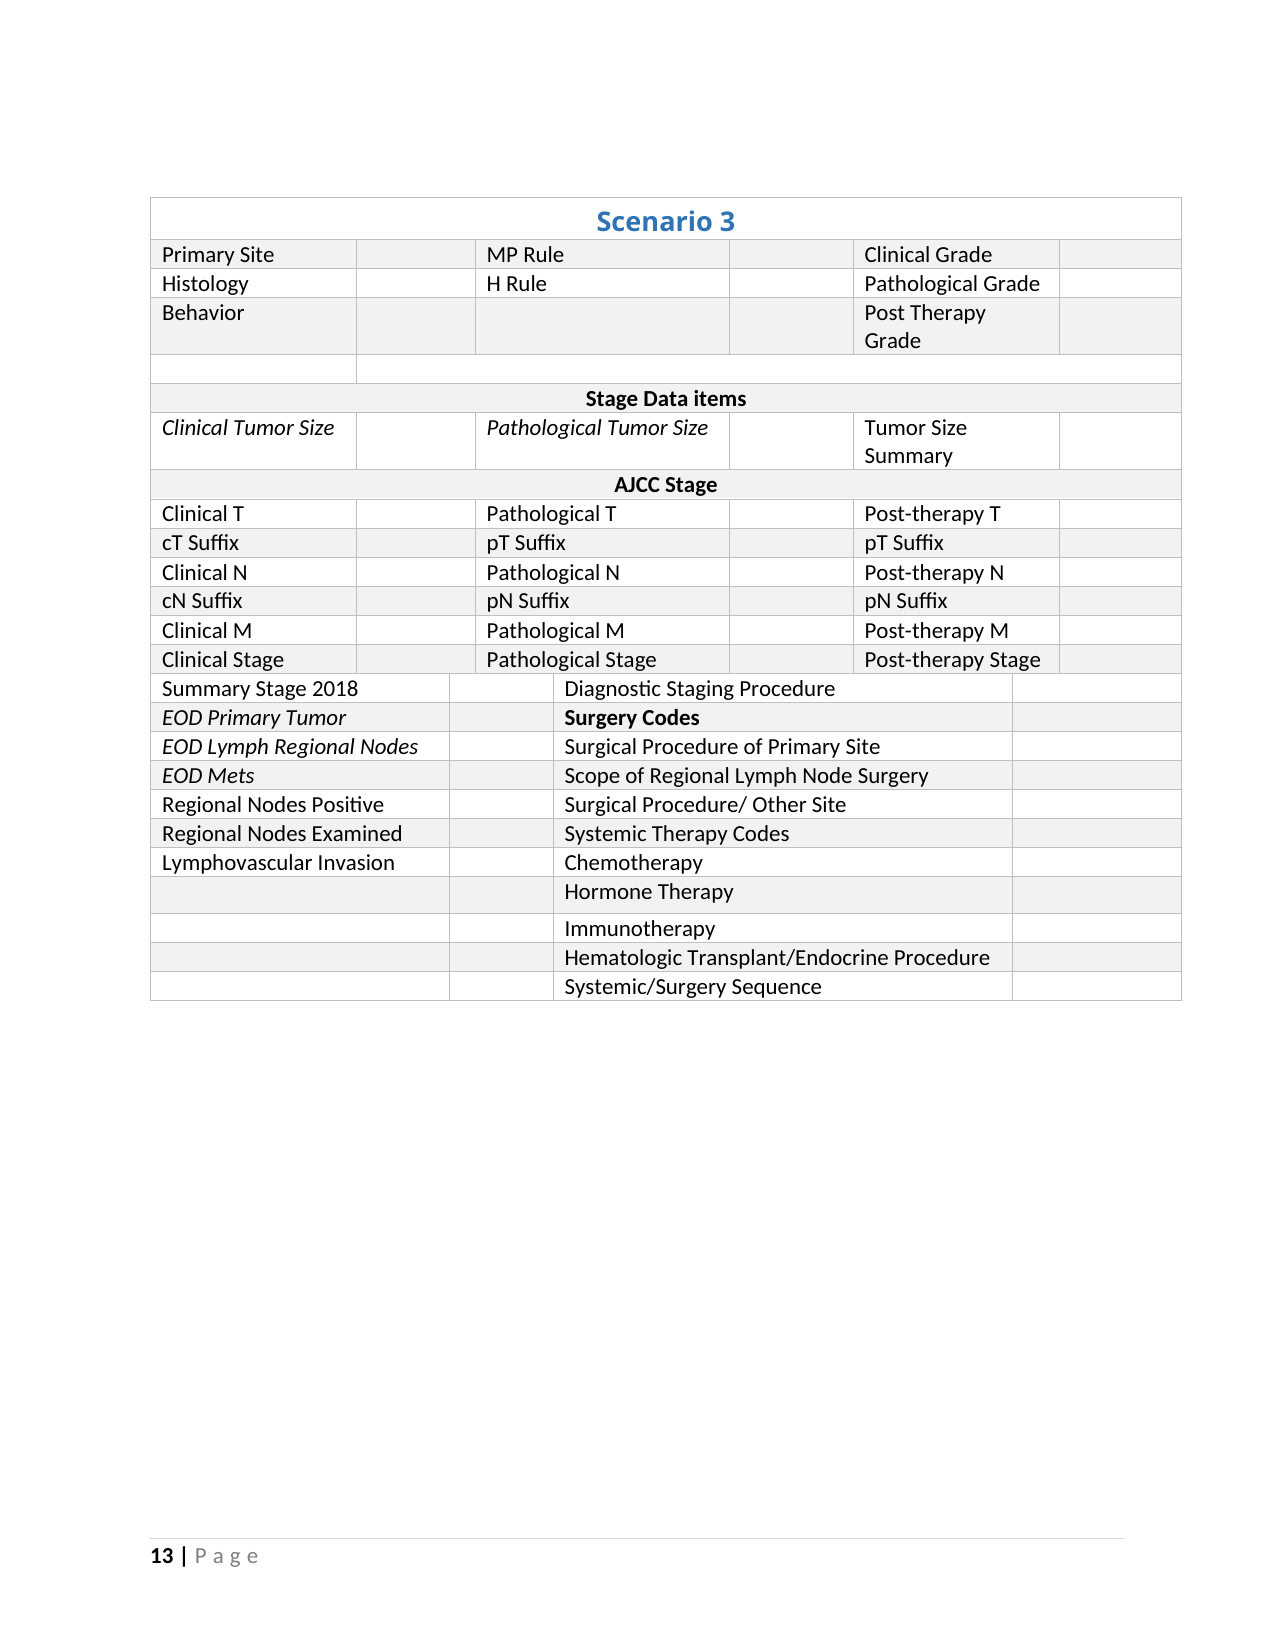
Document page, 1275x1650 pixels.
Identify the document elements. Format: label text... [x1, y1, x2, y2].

table_cell Systemic Therapy Codes [554, 819, 1012, 847]
table_cell [1013, 914, 1181, 942]
table_cell Tumor Size Summary [854, 413, 1059, 469]
table_cell [1013, 819, 1181, 847]
table_cell [450, 790, 553, 818]
table_cell Post-therapy M [854, 616, 1059, 644]
table_cell [450, 819, 553, 847]
table_cell Scope of Regional Lymph Node Surgery [554, 761, 1012, 789]
table_cell Clinical Grade [854, 240, 1059, 268]
table_cell Regional Nodes Positive [151, 790, 449, 818]
table_cell [450, 914, 553, 942]
table_cell Primary Site [151, 240, 356, 268]
table_cell Clinical Stage [151, 645, 356, 673]
table_cell [730, 558, 853, 586]
table_cell [1060, 558, 1181, 586]
table_cell Clinical N [151, 558, 356, 586]
table_cell [730, 413, 853, 469]
table_cell Surgery Codes [554, 703, 1012, 731]
table_cell [450, 943, 553, 971]
table_cell [1060, 529, 1181, 557]
table_cell [1060, 240, 1181, 268]
table_cell [1013, 790, 1181, 818]
table_cell Lymphovascular Invasion [151, 848, 449, 876]
table_cell Stage Data items [151, 384, 1181, 412]
table_cell pT Suffix [854, 529, 1059, 557]
table_cell [730, 587, 853, 615]
table_cell [730, 529, 853, 557]
table_cell [151, 914, 449, 942]
table_cell H Rule [476, 269, 729, 297]
table_header Scenario 3 [151, 198, 1181, 239]
table_cell Pathological T [476, 500, 729, 527]
table_cell [151, 972, 449, 1000]
table_cell [450, 877, 553, 913]
table_cell [357, 616, 475, 644]
table_cell Pathological N [476, 558, 729, 586]
table_cell Histology [151, 269, 356, 297]
table_cell AJCC Stage [151, 470, 1181, 498]
table_cell [357, 298, 475, 354]
table_cell EOD Mets [151, 761, 449, 789]
table_cell [450, 703, 553, 731]
table_cell [151, 877, 449, 913]
table_cell [151, 943, 449, 971]
table_cell [1060, 269, 1181, 297]
table_cell [357, 355, 1181, 383]
table_cell [357, 240, 475, 268]
table_cell [730, 645, 853, 673]
table_cell [730, 500, 853, 527]
table_cell Behavior [151, 298, 356, 354]
table_cell [730, 616, 853, 644]
table_cell Systemic/Surgery Sequence [554, 972, 1012, 1000]
table_cell [1013, 943, 1181, 971]
table_cell [1013, 732, 1181, 760]
table_cell [1060, 587, 1181, 615]
table_cell Post Therapy Grade [854, 298, 1059, 354]
table_cell Hematologic Transplant/Endocrine Procedure [554, 943, 1012, 971]
table_cell [1060, 645, 1181, 673]
table_cell EOD Primary Tumor [151, 703, 449, 731]
table_cell Diagnostic Staging Procedure [554, 674, 1012, 702]
table_cell [1013, 703, 1181, 731]
table_cell EOD Lymph Regional Nodes [151, 732, 449, 760]
table_cell [1013, 877, 1181, 913]
table_cell [730, 269, 853, 297]
table_cell [357, 269, 475, 297]
table_cell [357, 645, 475, 673]
table_cell [450, 761, 553, 789]
table_cell [357, 558, 475, 586]
table_cell Post-therapy N [854, 558, 1059, 586]
table_cell Pathological M [476, 616, 729, 644]
table_cell MP Rule [476, 240, 729, 268]
table_cell [1060, 413, 1181, 469]
table_cell Chemotherapy [554, 848, 1012, 876]
table_cell pN Suffix [854, 587, 1059, 615]
table_cell [1013, 848, 1181, 876]
table_cell [450, 732, 553, 760]
table_cell [357, 529, 475, 557]
table_cell Post-therapy Stage [854, 645, 1059, 673]
table_cell Pathological Stage [476, 645, 729, 673]
table_cell pN Suffix [476, 587, 729, 615]
table_cell [1013, 761, 1181, 789]
table_cell Clinical Tumor Size [151, 413, 356, 469]
table_cell [1060, 500, 1181, 527]
table_cell Hormone Therapy [554, 877, 1012, 913]
table_cell [357, 413, 475, 469]
table_cell [476, 298, 729, 354]
table_cell Clinical T [151, 500, 356, 527]
table_cell Regional Nodes Examined [151, 819, 449, 847]
table_cell Surgical Procedure of Primary Site [554, 732, 1012, 760]
table_cell [151, 355, 356, 383]
table_cell Pathological Grade [854, 269, 1059, 297]
table_cell pT Suffix [476, 529, 729, 557]
table_cell cT Suffix [151, 529, 356, 557]
table_cell Post-therapy T [854, 500, 1059, 527]
table_cell [450, 972, 553, 1000]
table_cell Pathological Tumor Size [476, 413, 729, 469]
table_cell [730, 298, 853, 354]
table_cell [450, 674, 553, 702]
table_cell [1013, 972, 1181, 1000]
table_cell Immunotherapy [554, 914, 1012, 942]
table_cell [450, 848, 553, 876]
table_cell Summary Stage 2018 [151, 674, 449, 702]
table_cell [730, 240, 853, 268]
table_cell [1013, 674, 1181, 702]
table_cell [1060, 616, 1181, 644]
table_cell Clinical M [151, 616, 356, 644]
table_cell cN Suffix [151, 587, 356, 615]
table_cell [357, 500, 475, 527]
table_cell [1060, 298, 1181, 354]
table_cell Surgical Procedure/ Other Site [554, 790, 1012, 818]
table_cell [357, 587, 475, 615]
